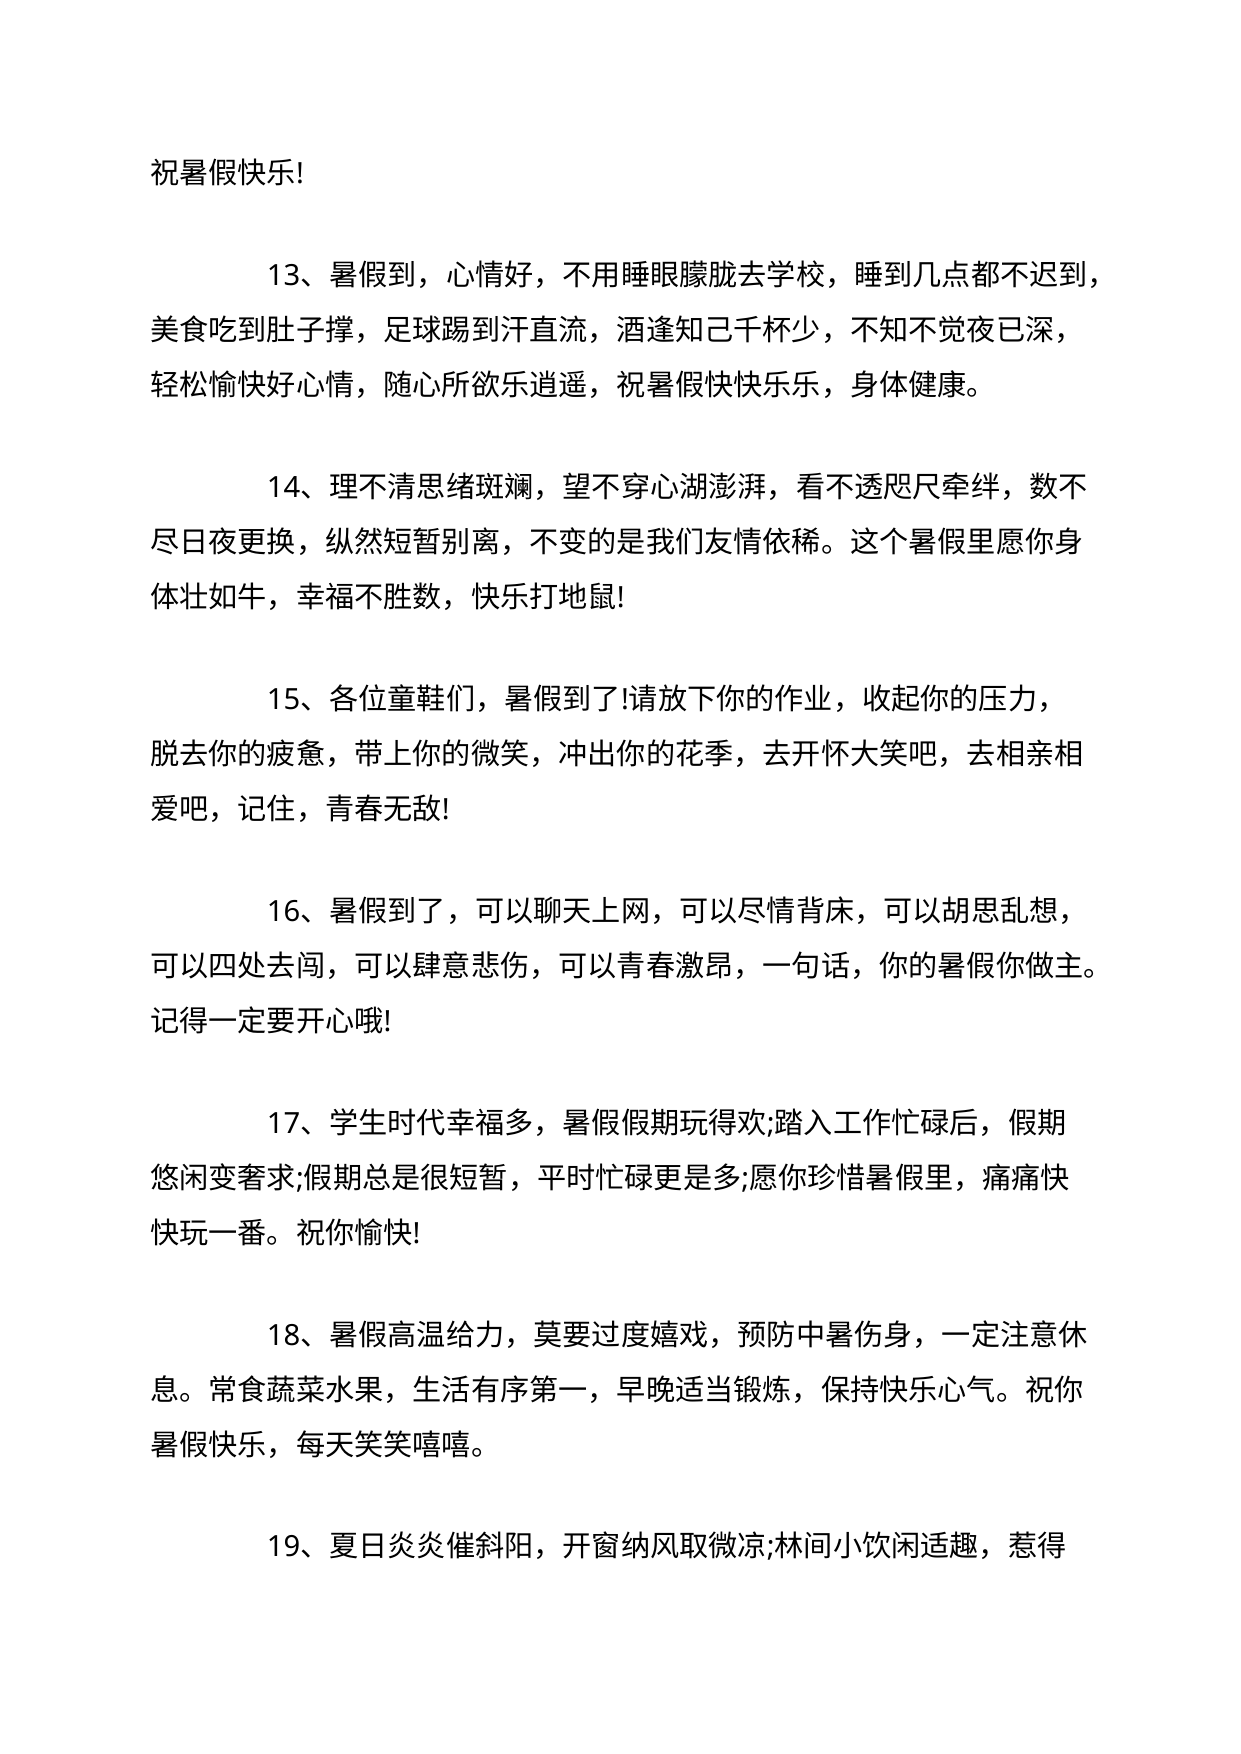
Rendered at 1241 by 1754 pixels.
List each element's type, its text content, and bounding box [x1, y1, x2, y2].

text 13、暑假到，心情好，不用睡眼朦胧去学校，睡到几点都不迟到，美食吃到肚子撑，足球踢到汗直流，酒逢知己千杯少，不知不觉夜已深，轻松愉快好心情，随心所欲乐逍遥，祝暑假快快乐乐，身体健康。 [150, 252, 1090, 404]
text 14、理不清思绪斑斓，望不穿心湖澎湃，看不透咫尺牵绊，数不尽日夜更换，纵然短暂别离，不变的是我们友情依稀。这个暑假里愿你身体壮如牛，幸福不胜数，快乐打地鼠! [150, 464, 1090, 616]
text 16、暑假到了，可以聊天上网，可以尽情背床，可以胡思乱想，可以四处去闯，可以肆意悲伤，可以青春激昂，一句话，你的暑假你做主。记得一定要开心哦! [150, 887, 1090, 1040]
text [150, 1523, 1090, 1565]
text 18、暑假高温给力，莫要过度嬉戏，预防中暑伤身，一定注意休息。常食蔬菜水果，生活有序第一，早晚适当锻炼，保持快乐心气。祝你暑假快乐，每天笑笑嘻嘻。 [150, 1311, 1090, 1463]
text 17、学生时代幸福多，暑假假期玩得欢;踏入工作忙碌后，假期悠闲变奢求;假期总是很短暂，平时忙碌更是多;愿你珍惜暑假里，痛痛快快玩一番。祝你愉快! [150, 1099, 1090, 1252]
text 15、各位童鞋们，暑假到了!请放下你的作业，收起你的压力，脱去你的疲惫，带上你的微笑，冲出你的花季，去开怀大笑吧，去相亲相爱吧，记住，青春无敌! [150, 676, 1090, 828]
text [150, 150, 1090, 192]
